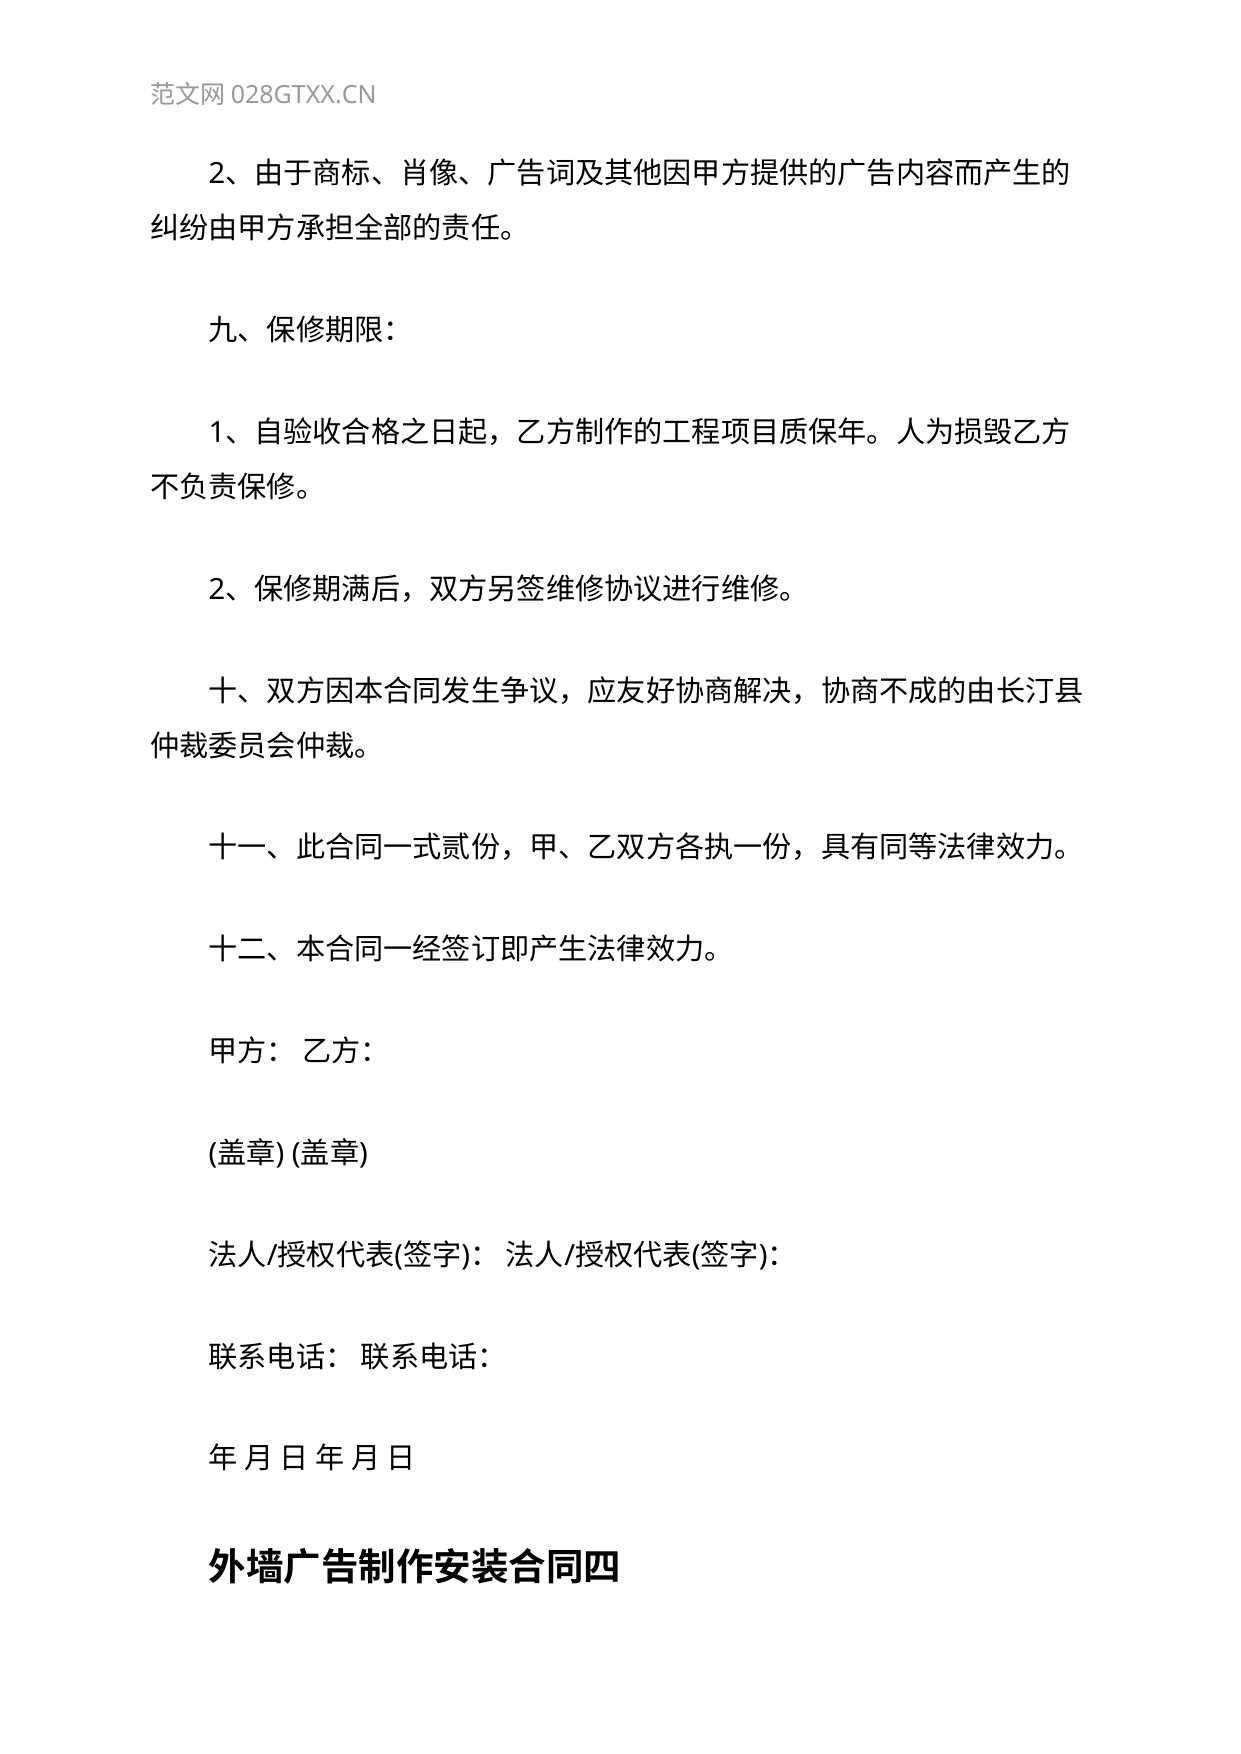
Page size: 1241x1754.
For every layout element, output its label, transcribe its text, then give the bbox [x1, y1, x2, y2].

text 联系电话： 联系电话： [150, 1333, 1090, 1376]
text 外墙广告制作安装合同四 [150, 1537, 1090, 1591]
text 2、保修期满后，双方另签维修协议进行维修。 [150, 565, 1090, 608]
text 法人/授权代表(签字)： 法人/授权代表(签字)： [150, 1231, 1090, 1274]
text 甲方： 乙方： [150, 1027, 1090, 1070]
text 十、双方因本合同发生争议，应友好协商解决，协商不成的由长汀县仲裁委员会仲裁。 [150, 667, 1090, 764]
text 1、自验收合格之日起，乙方制作的工程项目质保年。人为损毁乙方不负责保修。 [150, 408, 1090, 506]
text 九、保修期限： [150, 307, 1090, 349]
text 2、由于商标、肖像、广告词及其他因甲方提供的广告内容而产生的纠纷由甲方承担全部的责任。 [150, 150, 1090, 247]
text (盖章) (盖章) [150, 1129, 1090, 1172]
text 年 月 日 年 月 日 [150, 1435, 1090, 1477]
text 十二、本合同一经签订即产生法律效力。 [150, 926, 1090, 968]
text 十一、此合同一式贰份，甲、乙双方各执一份，具有同等法律效力。 [150, 824, 1090, 866]
